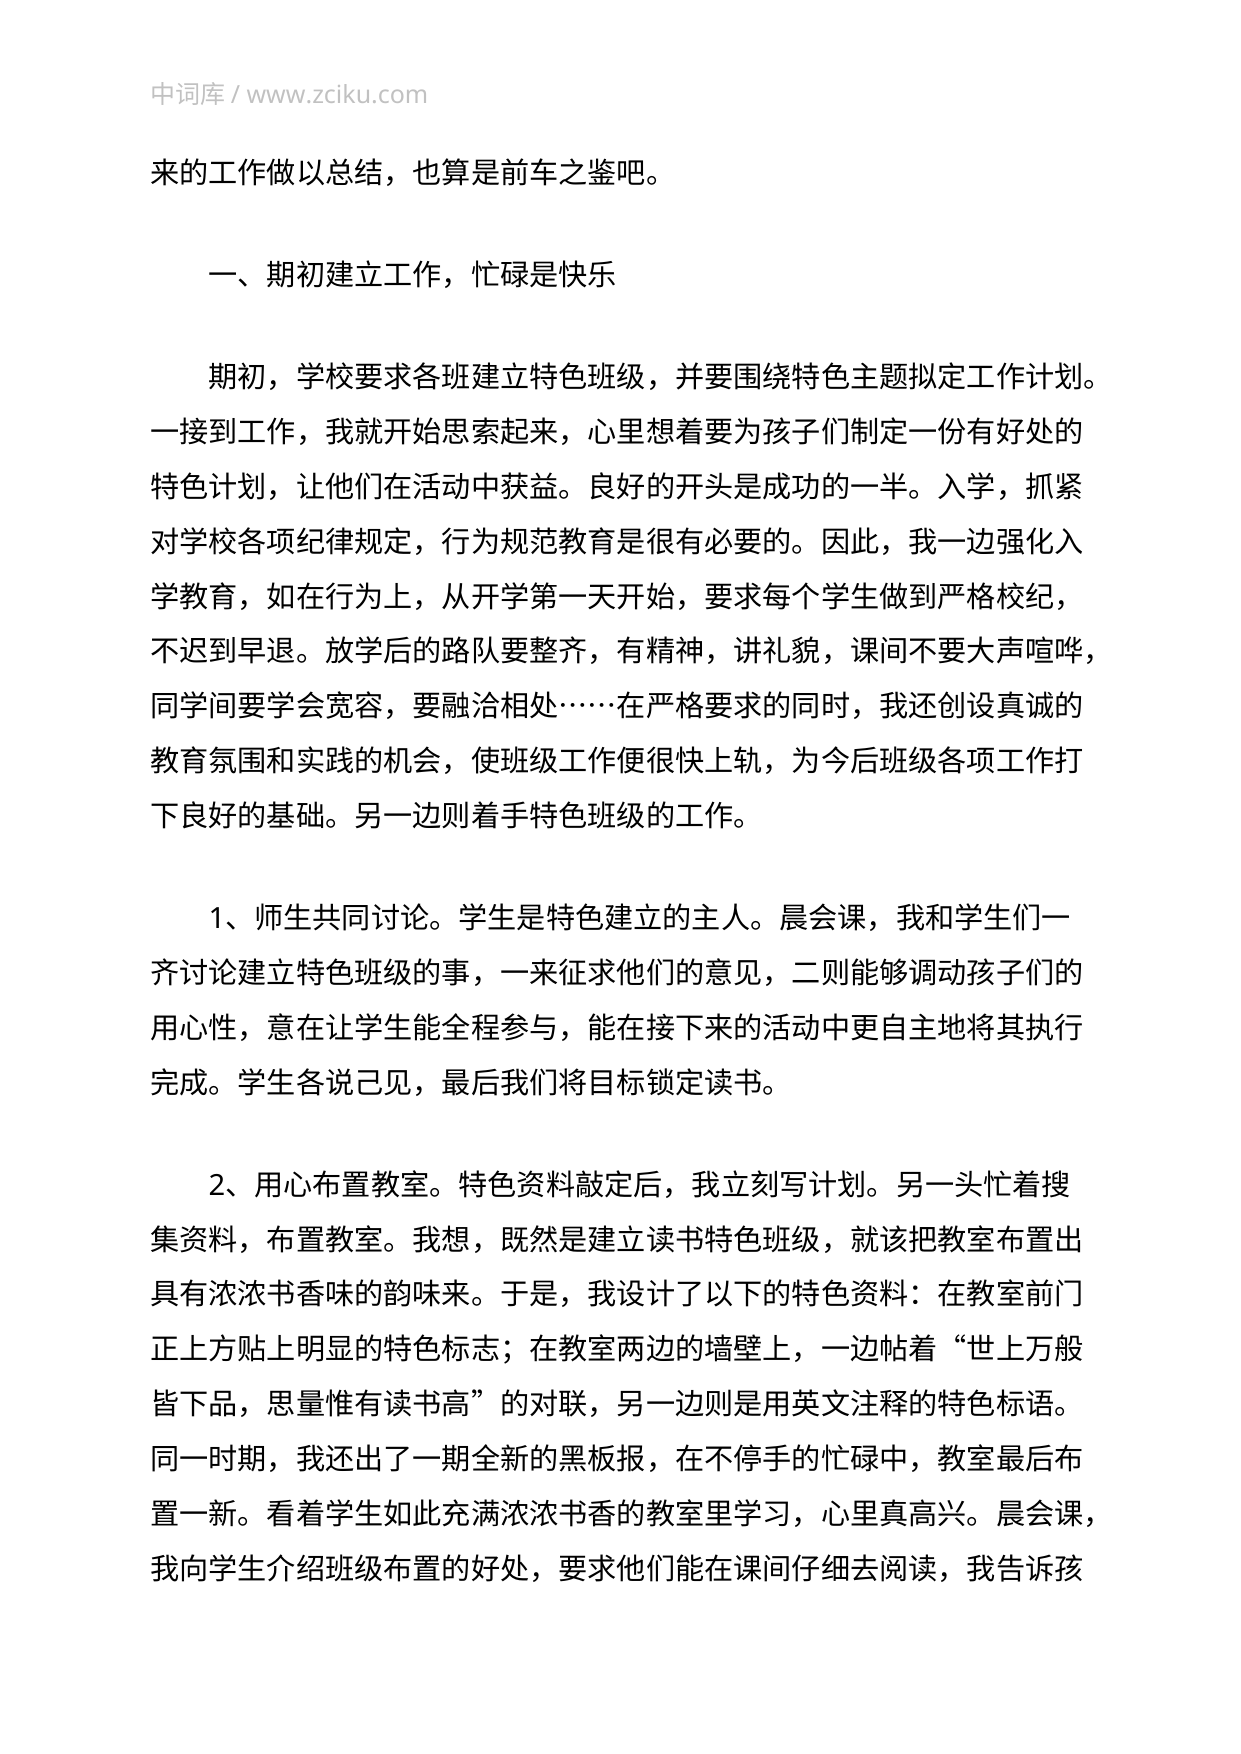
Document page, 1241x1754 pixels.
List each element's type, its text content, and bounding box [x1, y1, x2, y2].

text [150, 150, 1090, 192]
text 1、师生共同讨论。学生是特色建立的主人。晨会课，我和学生们一齐讨论建立特色班级的事，一来征求他们的意见，二则能够调动孩子们的用心性，意在让学生能全程参与，能在接下来的活动中更自主地将其执行完成。学生各说己见，最后我们将目标锁定读书。 [150, 894, 1090, 1102]
text 期初，学校要求各班建立特色班级，并要围绕特色主题拟定工作计划。一接到工作，我就开始思索起来，心里想着要为孩子们制定一份有好处的特色计划，让他们在活动中获益。良好的开头是成功的一半。入学，抓紧对学校各项纪律规定，行为规范教育是很有必要的。因此，我一边强化入学教育，如在行为上，从开学第一天开始，要求每个学生做到严格校纪，不迟到早退。放学后的路队要整齐，有精神，讲礼貌，课间不要大声喧哗，同学间要学会宽容，要融洽相处……在严格要求的同时，我还创设真诚的教育氛围和实践的机会，使班级工作便很快上轨，为今后班级各项工作打下良好的基础。另一边则着手特色班级的工作。 [150, 353, 1090, 835]
text 一、期初建立工作，忙碌是快乐 [150, 252, 1090, 294]
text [150, 1161, 1090, 1588]
